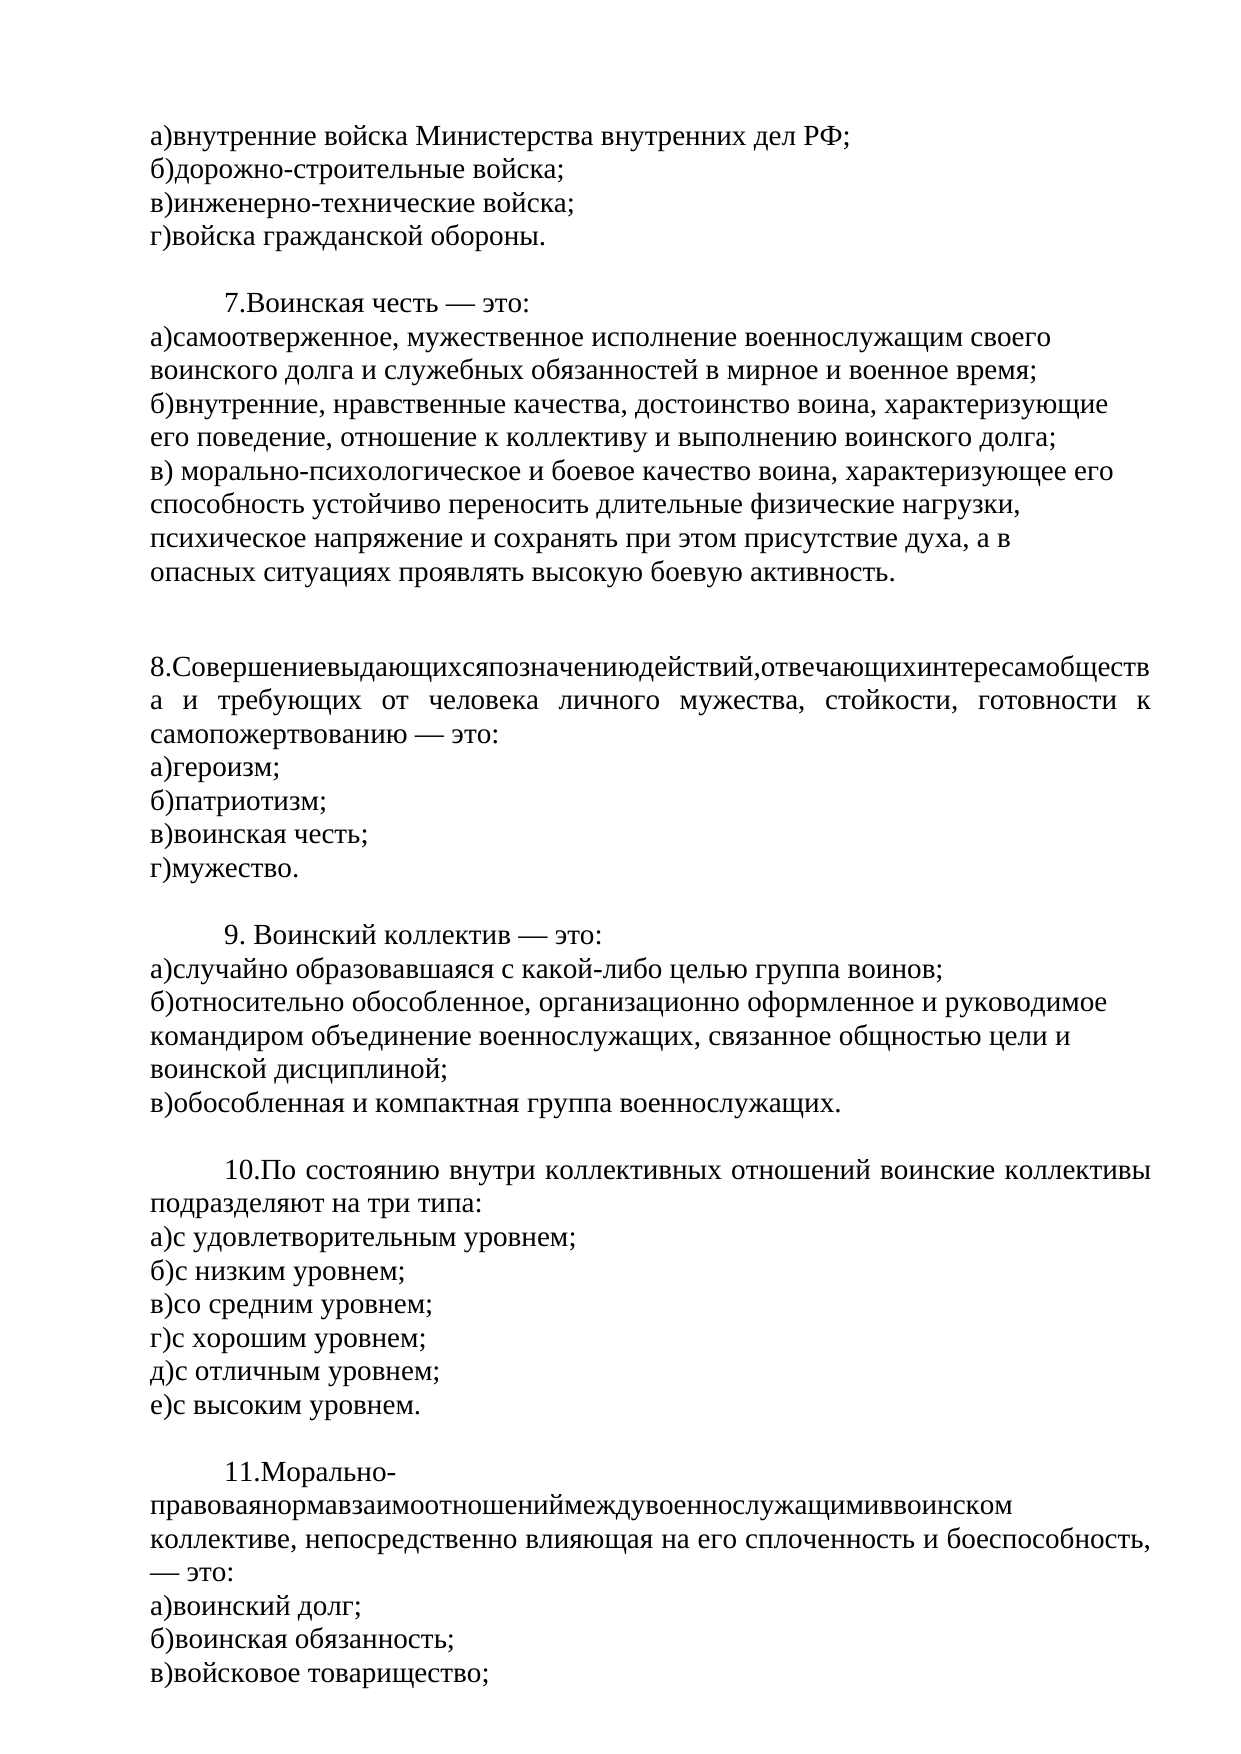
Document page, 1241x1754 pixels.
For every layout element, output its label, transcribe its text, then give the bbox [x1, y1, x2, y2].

text опасных ситуациях проявлять высокую боевую активность. [150, 554, 1152, 587]
text воинского долга и служебных обязанностей в мирное и военное время; [150, 352, 1152, 386]
text а)внутренние войска Министерства внутренних дел РФ; [150, 118, 1152, 151]
text психическое напряжение и сохранять при этом присутствие духа, а в [150, 520, 1152, 554]
text способность устойчиво переносить длительные физические нагрузки, [150, 487, 1152, 520]
text б)относительно обособленное, организационно оформленное и руководимое [150, 984, 1152, 1018]
text а)воинский долг; [150, 1588, 1152, 1622]
text 9. Воинский коллектив — это: [150, 917, 1152, 951]
text воинской дисциплиной; [150, 1051, 1152, 1085]
text д)с отличным уровнем; [150, 1353, 1152, 1387]
text а)самоотверженное, мужественное исполнение военнослужащим своего [150, 319, 1152, 352]
text б)дорожно-строительные войска; [150, 151, 1152, 185]
text 7.Воинская честь — это: [150, 285, 1152, 319]
text а)с удовлетворительным уровнем; [150, 1219, 1152, 1253]
text г)войска гражданской обороны. [150, 218, 1152, 252]
text г)мужество. [150, 850, 1152, 884]
text б)воинская обязанность; [150, 1622, 1152, 1655]
text г)с хорошим уровнем; [150, 1320, 1152, 1353]
text в) морально-психологическое и боевое качество воина, характеризующее его [150, 453, 1152, 487]
text в)инженерно-технические войска; [150, 185, 1152, 218]
text б)патриотизм; [150, 783, 1152, 817]
text командиром объединение военнослужащих, связанное общностью цели и [150, 1018, 1152, 1051]
text 8.Совершениевыдающихсяпозначениюдействий,отвечающихинтересамобщества и требующих от человека личного мужества, стойкости, готовности к самопожертвованию — это: [150, 621, 1152, 749]
text а)героизм; [150, 749, 1152, 783]
text в)войсковое товарищество; [150, 1655, 1152, 1689]
text его поведение, отношение к коллективу и выполнению воинского долга; [150, 419, 1152, 453]
text в)со средним уровнем; [150, 1286, 1152, 1320]
text б)внутренние, нравственные качества, достоинство воина, характеризующие [150, 386, 1152, 419]
text а)случайно образовавшаяся с какой-либо целью группа воинов; [150, 951, 1152, 984]
text 10.По состоянию внутри коллективных отношений воинские коллективы подразделяют на три типа: [150, 1152, 1152, 1219]
text в)обособленная и компактная группа военнослужащих. [150, 1085, 1152, 1118]
text в)воинская честь; [150, 817, 1152, 850]
text 11.Морально-правоваянормавзаимоотношениймеждувоеннослужащимиввоинском коллективе, непосредственно влияющая на его сплоченность и боеспособность, — это: [150, 1454, 1152, 1588]
text е)с высоким уровнем. [150, 1387, 1152, 1420]
text б)с низким уровнем; [150, 1253, 1152, 1286]
